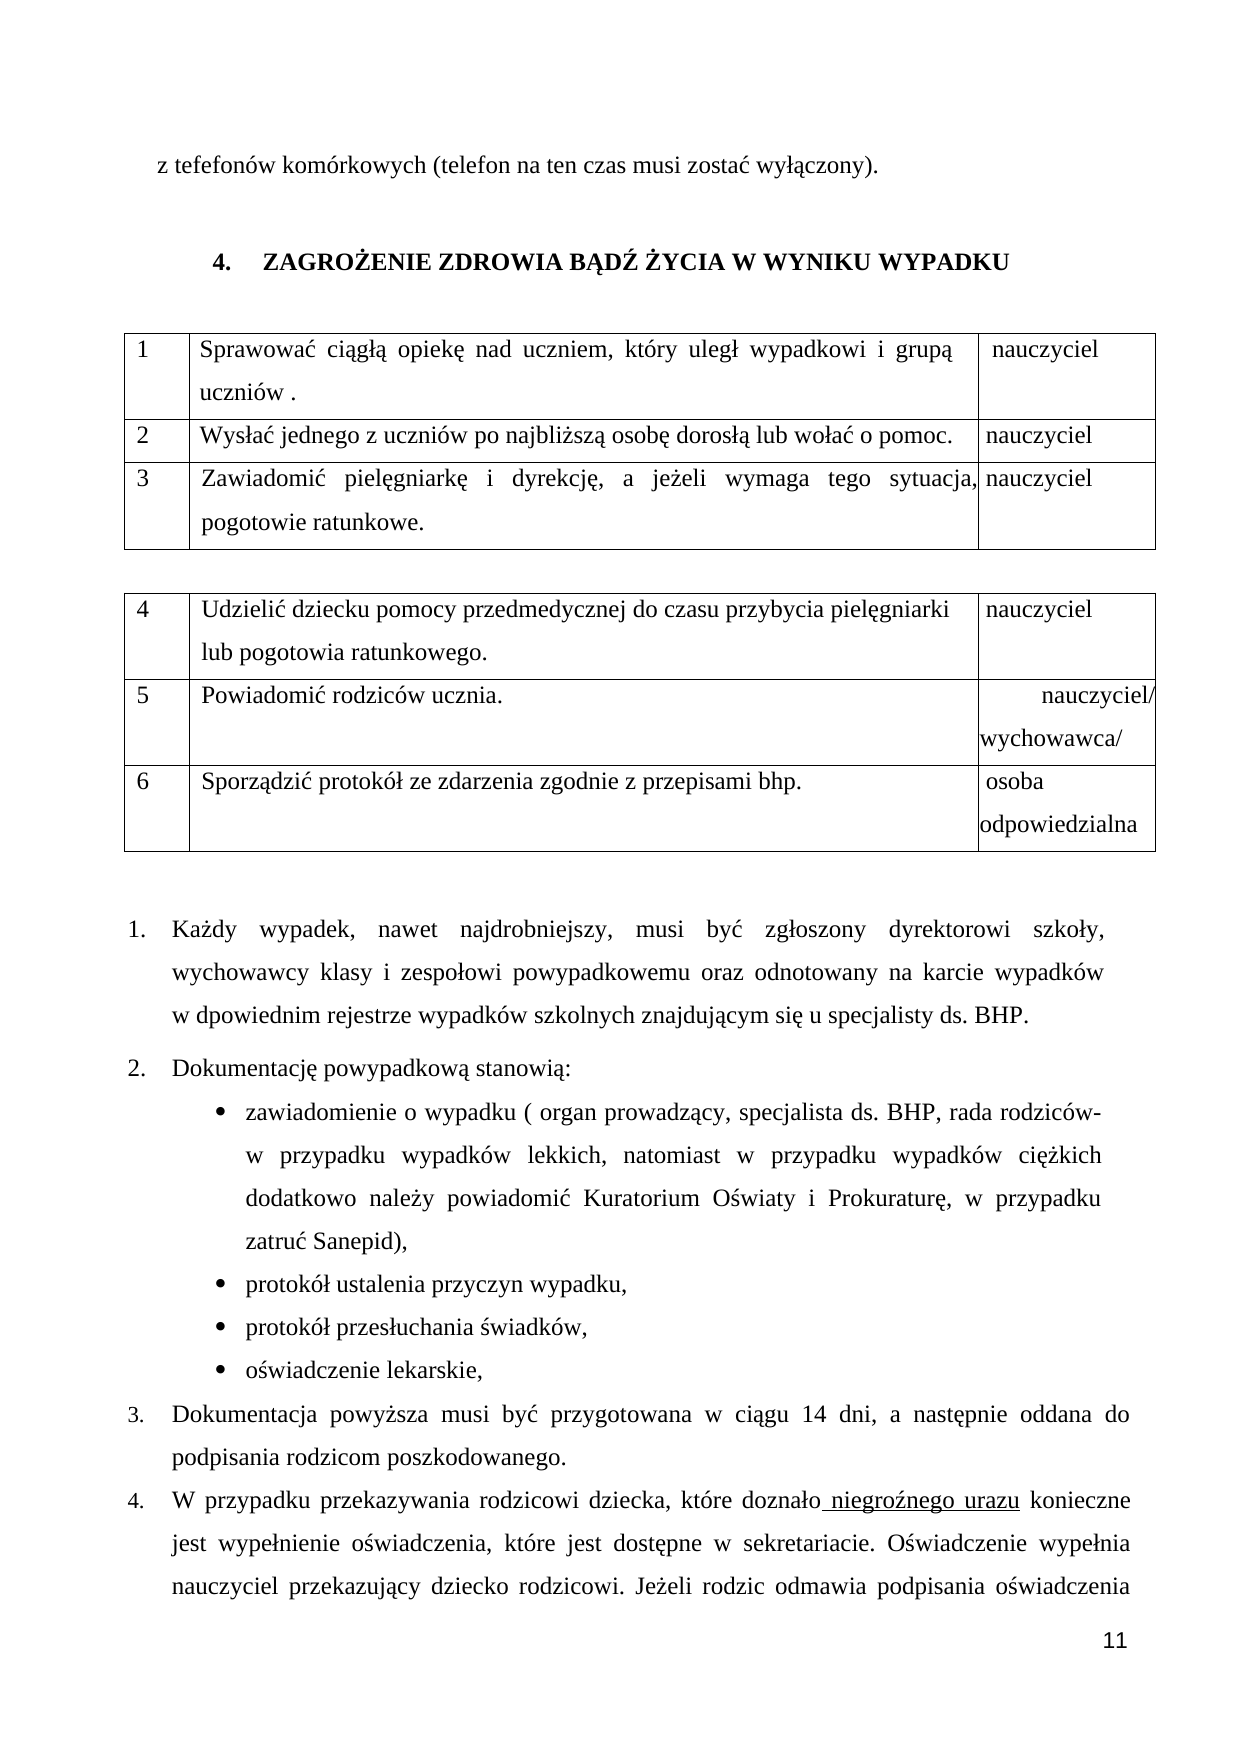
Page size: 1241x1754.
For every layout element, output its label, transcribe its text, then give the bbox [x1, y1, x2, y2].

list protokół ustalenia przyczyn wypadku, [216, 1269, 1102, 1298]
table_cell 2 [125, 420, 189, 462]
table_cell Zawiadomić pielęgniarkę i dyrekcję, a jeżeli wymaga tego sytuacja, pogotowie ratunkowe. [190, 463, 978, 548]
table_cell nauczyciel [979, 463, 1155, 548]
list ZAGROŻENIE ZDROWIA BĄDŹ ŻYCIA W WYNIKU WYPADKU [212, 247, 1128, 275]
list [127, 1485, 1131, 1600]
table_cell nauczyciel [979, 420, 1155, 462]
table_header 1 [125, 334, 189, 419]
table_cell nauczyciel/ wychowawca/ [979, 680, 1155, 765]
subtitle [157, 150, 1131, 179]
table_cell 5 [125, 680, 189, 765]
list Dokumentacja powyższa musi być przygotowana w ciągu 14 dni, a następnie oddana do podpisania rodzicom poszkodowanego. [127, 1399, 1131, 1471]
table_cell Powiadomić rodziców ucznia. [190, 680, 978, 765]
list protokół przesłuchania świadków, [216, 1312, 1102, 1341]
table_header nauczyciel [979, 594, 1155, 679]
list Każdy wypadek, nawet najdrobniejszy, musi być zgłoszony dyrektorowi szkoły, wychowawcy klasy i zespołowi powypadkowemu oraz odnotowany na karcie wypadków w dpowiednim rejestrze wypadków szkolnych znajdującym się u specjalisty ds. BHP. [127, 914, 1105, 1029]
table_cell 3 [125, 463, 189, 548]
table_cell osoba odpowiedzialna [979, 766, 1155, 851]
table_header Sprawować ciągłą opiekę nad uczniem, który uległ wypadkowi i grupą uczniów . [190, 334, 978, 419]
table_cell 6 [125, 766, 189, 851]
table_header 4 [125, 594, 189, 679]
list oświadczenie lekarskie, [216, 1356, 1102, 1384]
table_header nauczyciel [979, 334, 1155, 419]
table_header Udzielić dziecku pomocy przedmedycznej do czasu przybycia pielęgniarki lub pogotowia ratunkowego. [190, 594, 978, 679]
table_cell Wysłać jednego z uczniów po najbliższą osobę dorosłą lub wołać o pomoc. [190, 420, 978, 462]
list Dokumentację powypadkową stanowią: [127, 1053, 1105, 1082]
list zawiadomienie o wypadku ( organ prowadzący, specjalista ds. BHP, rada rodziców- w przypadku wypadków lekkich, natomiast w przypadku wypadków ciężkich dodatkowo należy powiadomić Kuratorium Oświaty i Prokuraturę, w przypadku zatruć Sanepid), [216, 1097, 1102, 1255]
table_cell Sporządzić protokół ze zdarzenia zgodnie z przepisami bhp. [190, 766, 978, 851]
